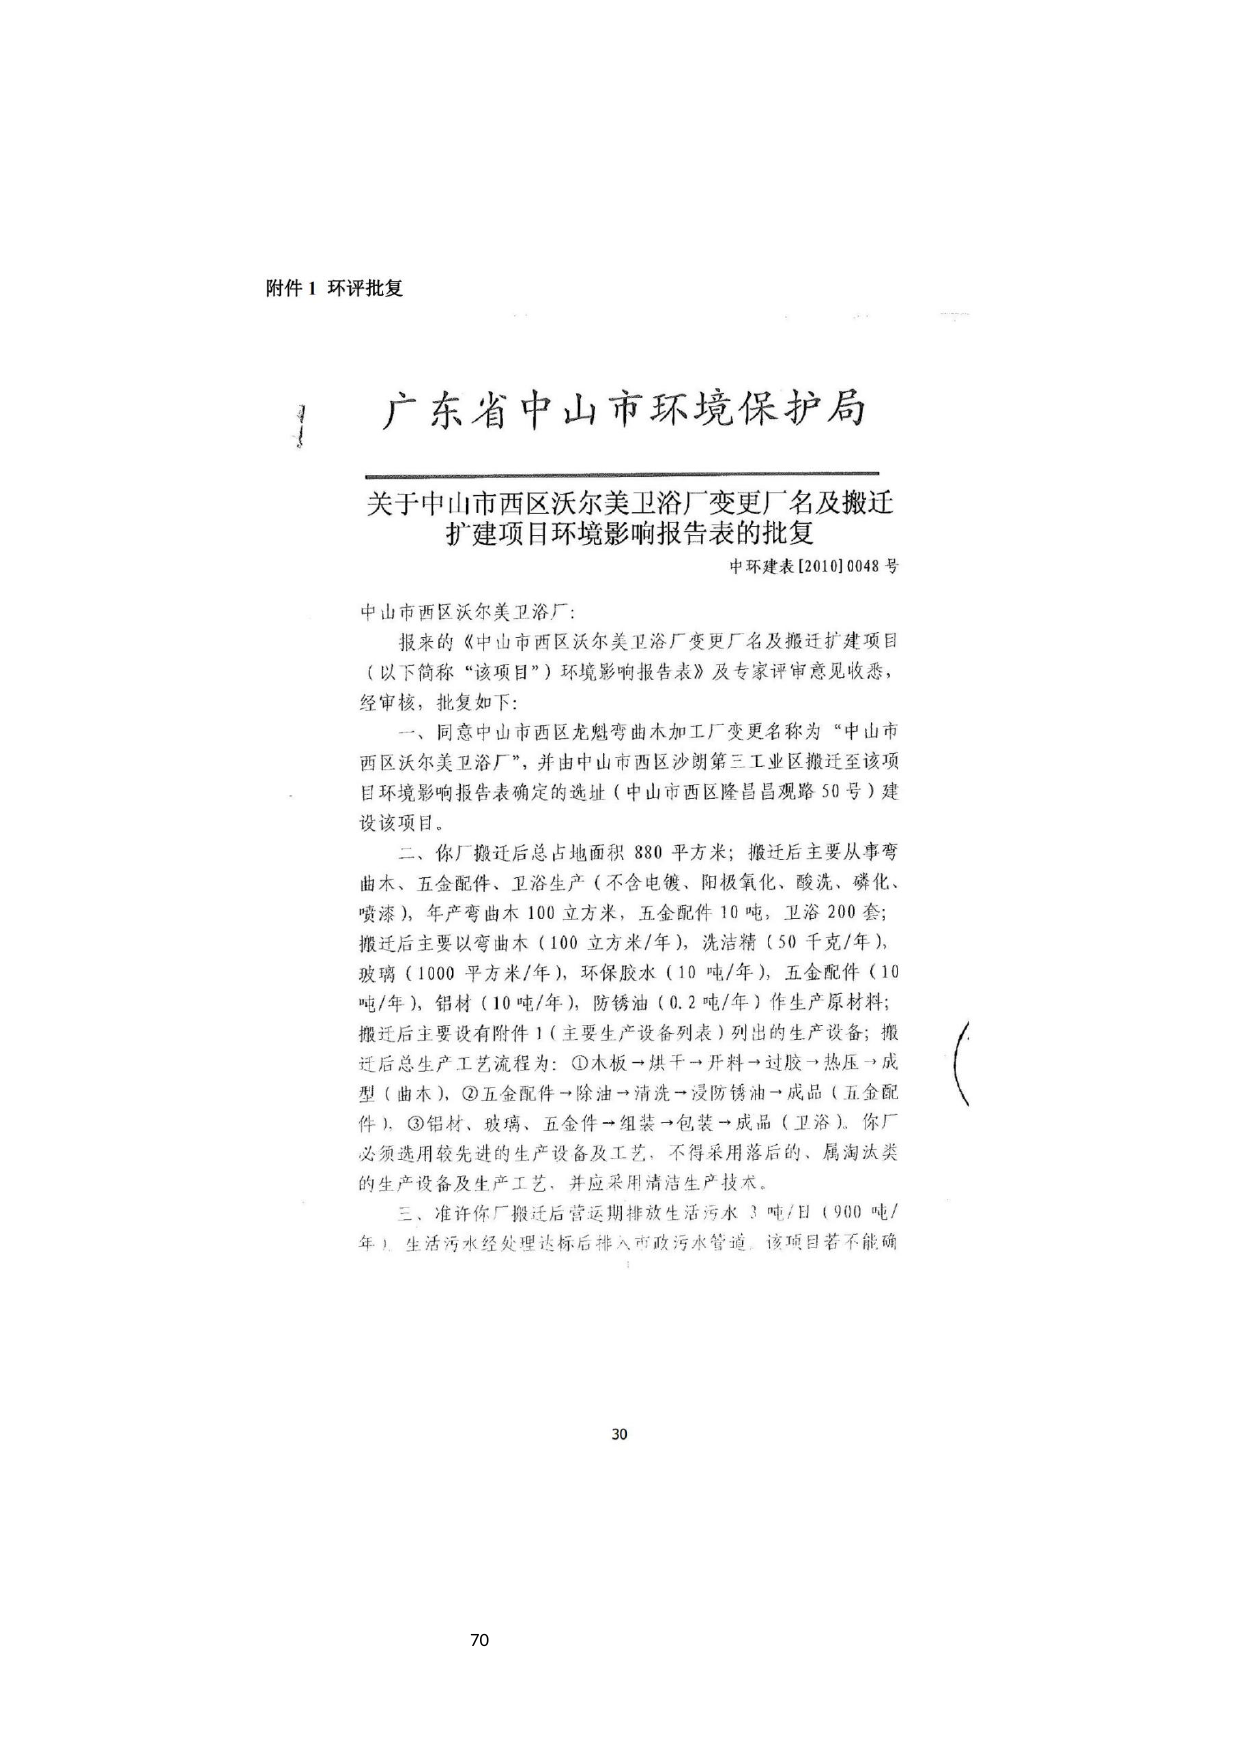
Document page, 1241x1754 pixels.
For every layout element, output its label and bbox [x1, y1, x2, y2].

picture [148, 162, 1091, 1496]
